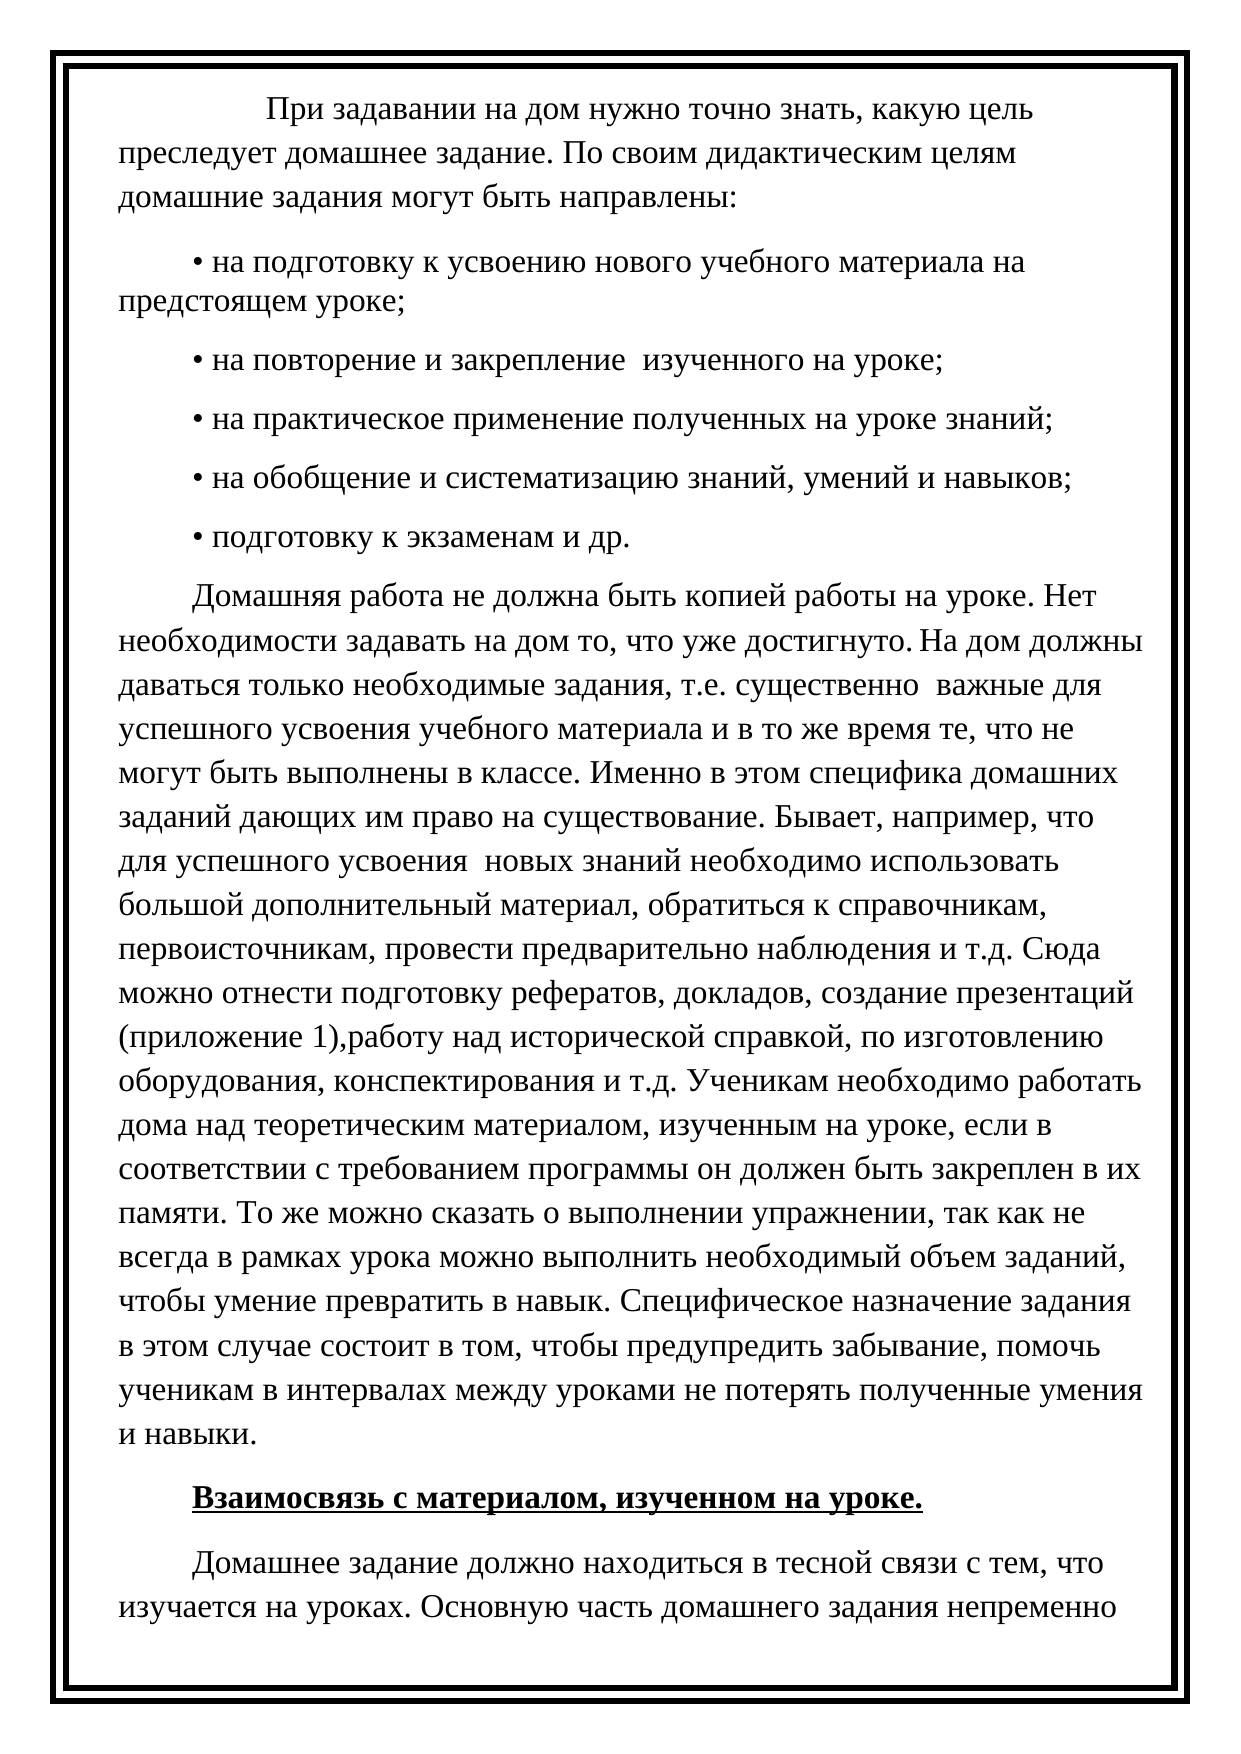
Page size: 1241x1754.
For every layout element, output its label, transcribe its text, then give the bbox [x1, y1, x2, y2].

text Взаимосвязь с материалом, изученном на уроке. [118, 1478, 1152, 1516]
text • на повторение и закрепление изученного на уроке; [118, 339, 1152, 377]
text • на подготовку к усвоению нового учебного материала на предстоящем уроке; [118, 242, 1152, 318]
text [118, 1543, 1152, 1625]
text • на обобщение и систематизацию знаний, умений и навыков; [118, 457, 1152, 496]
text • на практическое применение полученных на уроке знаний; [118, 398, 1152, 437]
text • подготовку к экзаменам и др. [118, 517, 1152, 555]
text При задавании на дом нужно точно знать, какую цель преследует домашнее задание. По своим дидактическим целям домашние задания могут быть направлены: [118, 88, 1152, 215]
text Домашняя работа не должна быть копией работы на уроке. Нет необходимости задавать на дом то, что уже достигнуто. На дом должны даваться только необходимые задания, т.е. существенно важные для успешного усвоения учебного материала и в то же время те, что не могут быть выполнены в классе. Именно в этом специфика домашних заданий дающих им право на существование. Бывает, например, что для успешного усвоения новых знаний необходимо использовать большой дополнительный материал, обратиться к справочникам, первоисточникам, провести предварительно наблюдения и т.д. Сюда можно отнести подготовку рефератов, докладов, создание презентаций (приложение 1),работу над исторической справкой, по изготовлению оборудования, конспектирования и т.д. Ученикам необходимо работать дома над теоретическим материалом, изученным на уроке, если в соответствии с требованием программы он должен быть закреплен в их памяти. То же можно сказать о выполнении упражнении, так как не всегда в рамках урока можно выполнить необходимый объем заданий, чтобы умение превратить в навык. Специфическое назначение задания в этом случае состоит в том, чтобы предупредить забывание, помочь ученикам в интервалах между уроками не потерять полученные умения и навыки. [118, 576, 1152, 1451]
